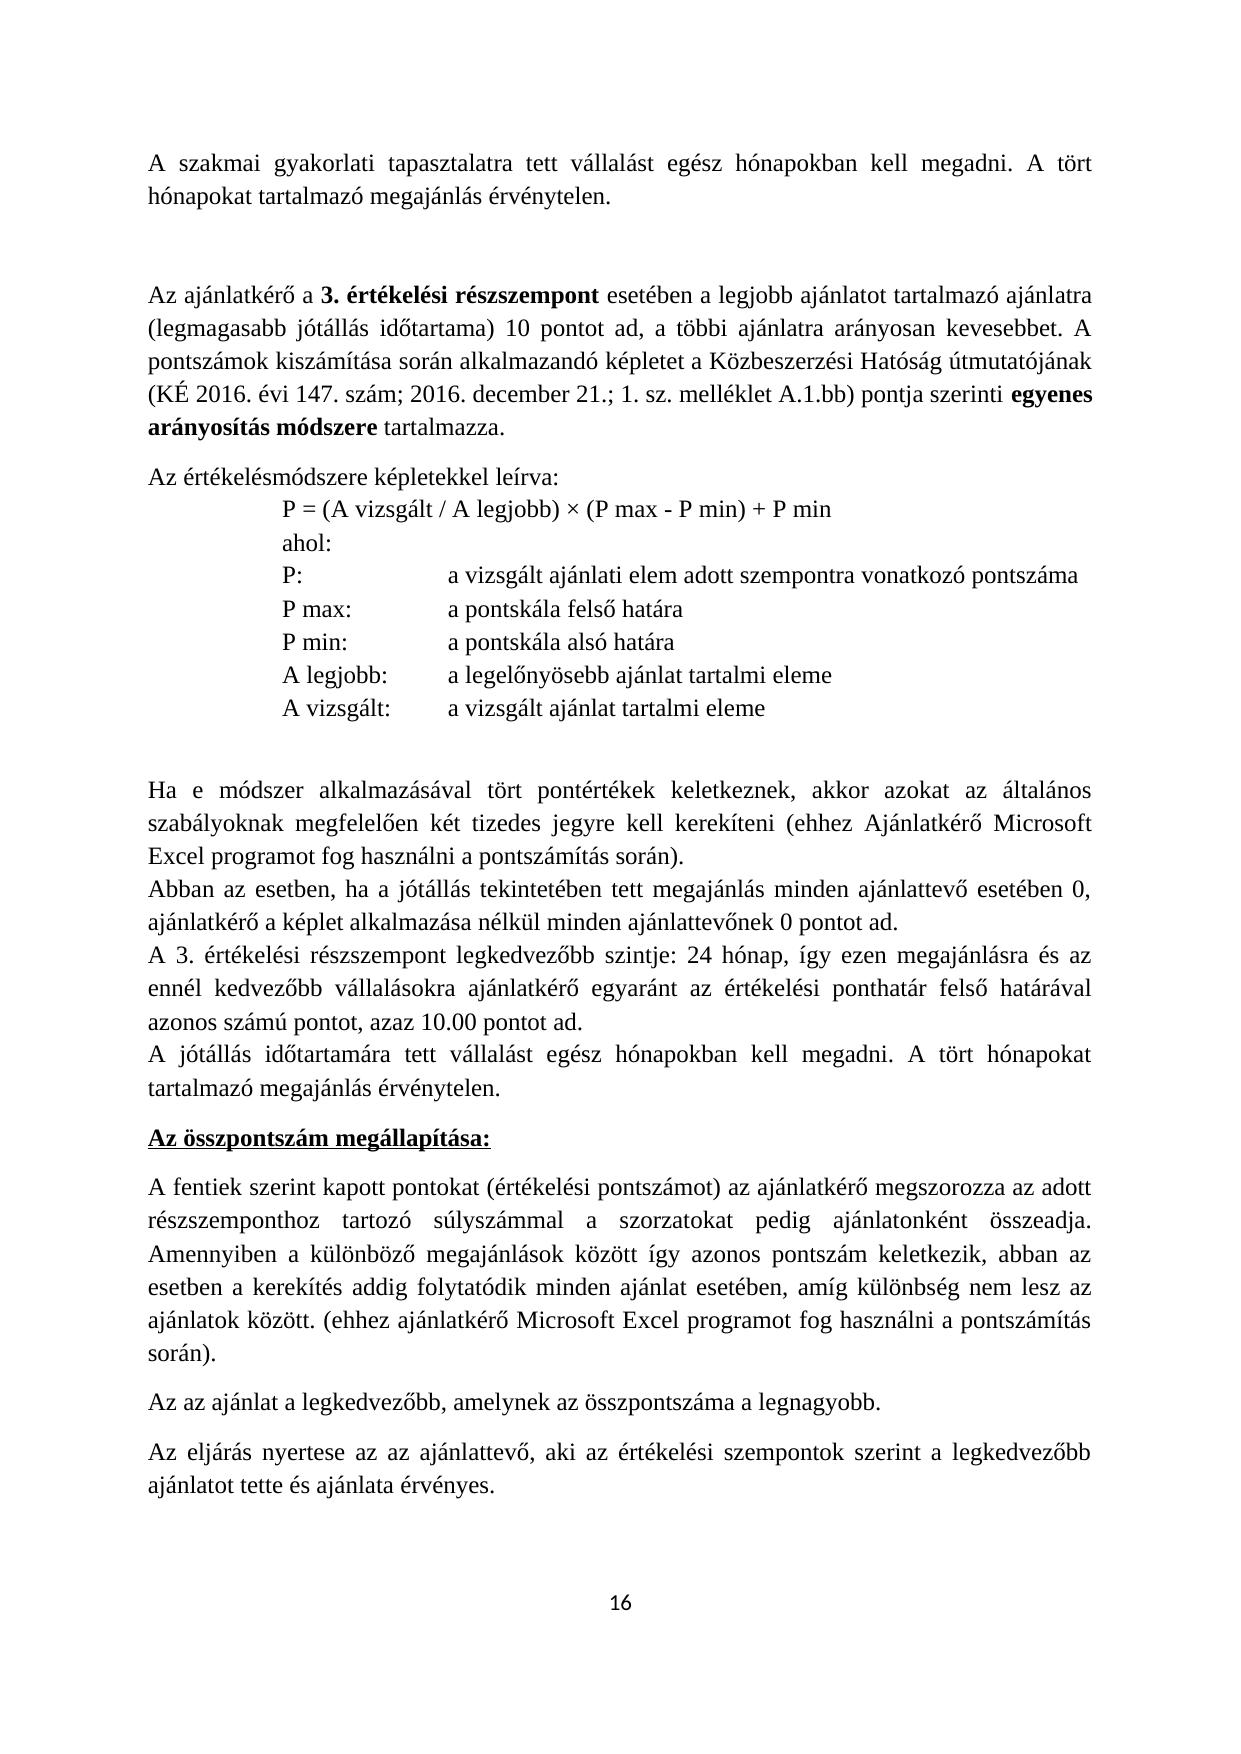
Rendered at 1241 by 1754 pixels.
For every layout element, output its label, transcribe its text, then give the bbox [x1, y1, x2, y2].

text ahol: [207, 528, 1092, 556]
text A fentiek szerint kapott pontokat (értékelési pontszámot) az ajánlatkérő megszorozza az adott részszemponthoz tartozó súlyszámmal a szorzatokat pedig ajánlatonként összeadja. Amennyiben a különböző megajánlások között így azonos pontszám keletkezik, abban az esetben a kerekítés addig folytatódik minden ajánlat esetében, amíg különbség nem lesz az ajánlatok között. (ehhez ajánlatkérő Microsoft Excel programot fog használni a pontszámítás során). [148, 1172, 1092, 1366]
text Az összpontszám megállapítása: [148, 1123, 1092, 1151]
text A szakmai gyakorlati tapasztalatra tett vállalást egész hónapokban kell megadni. A tört hónapokat tartalmazó megajánlás érvénytelen. [148, 148, 1092, 209]
text A vizsgált: a vizsgált ajánlat tartalmi eleme [207, 693, 1092, 721]
text P max: a pontskála felső határa [207, 594, 1092, 622]
text A legjobb: a legelőnyösebb ajánlat tartalmi eleme [207, 660, 1092, 688]
text Az értékelésmódszere képletekkel leírva: [148, 462, 1092, 490]
text P min: a pontskála alsó határa [207, 627, 1092, 655]
text A jótállás időtartamára tett vállalást egész hónapokban kell megadni. A tört hónapokat tartalmazó megajánlás érvénytelen. [148, 1039, 1092, 1102]
text P = (A vizsgált / A legjobb) × (P max - P min) + P min [207, 494, 1092, 523]
text A 3. értékelési részszempont legkedvezőbb szintje: 24 hónap, így ezen megajánlásra és az ennél kedvezőbb vállalásokra ajánlatkérő egyaránt az értékelési ponthatár felső határával azonos számú pontot, azaz 10.00 pontot ad. [148, 941, 1092, 1035]
text Az eljárás nyertese az az ajánlattevő, aki az értékelési szempontok szerint a legkedvezőbb ajánlatot tette és ajánlata érvényes. [148, 1437, 1092, 1499]
text Az az ajánlat a legkedvezőbb, amelynek az összpontszáma a legnagyobb. [148, 1387, 1092, 1416]
text P: a vizsgált ajánlati elem adott szempontra vonatkozó pontszáma [207, 561, 1092, 589]
text Ha e módszer alkalmazásával tört pontértékek keletkeznek, akkor azokat az általános szabályoknak megfelelően két tizedes jegyre kell kerekíteni (ehhez Ajánlatkérő Microsoft Excel programot fog használni a pontszámítás során). [148, 775, 1092, 870]
text Az ajánlatkérő a 3. értékelési részszempont esetében a legjobb ajánlatot tartalmazó ajánlatra (legmagasabb jótállás időtartama) 10 pontot ad, a többi ajánlatra arányosan kevesebbet. A pontszámok kiszámítása során alkalmazandó képletet a Közbeszerzési Hatóság útmutatójának (KÉ 2016. évi 147. szám; 2016. december 21.; 1. sz. melléklet A.1.bb) pontja szerinti egyenes arányosítás módszere tartalmazza. [148, 280, 1092, 441]
text Abban az esetben, ha a jótállás tekintetében tett megajánlás minden ajánlattevő esetében 0, ajánlatkérő a képlet alkalmazása nélkül minden ajánlattevőnek 0 pontot ad. [148, 874, 1092, 936]
